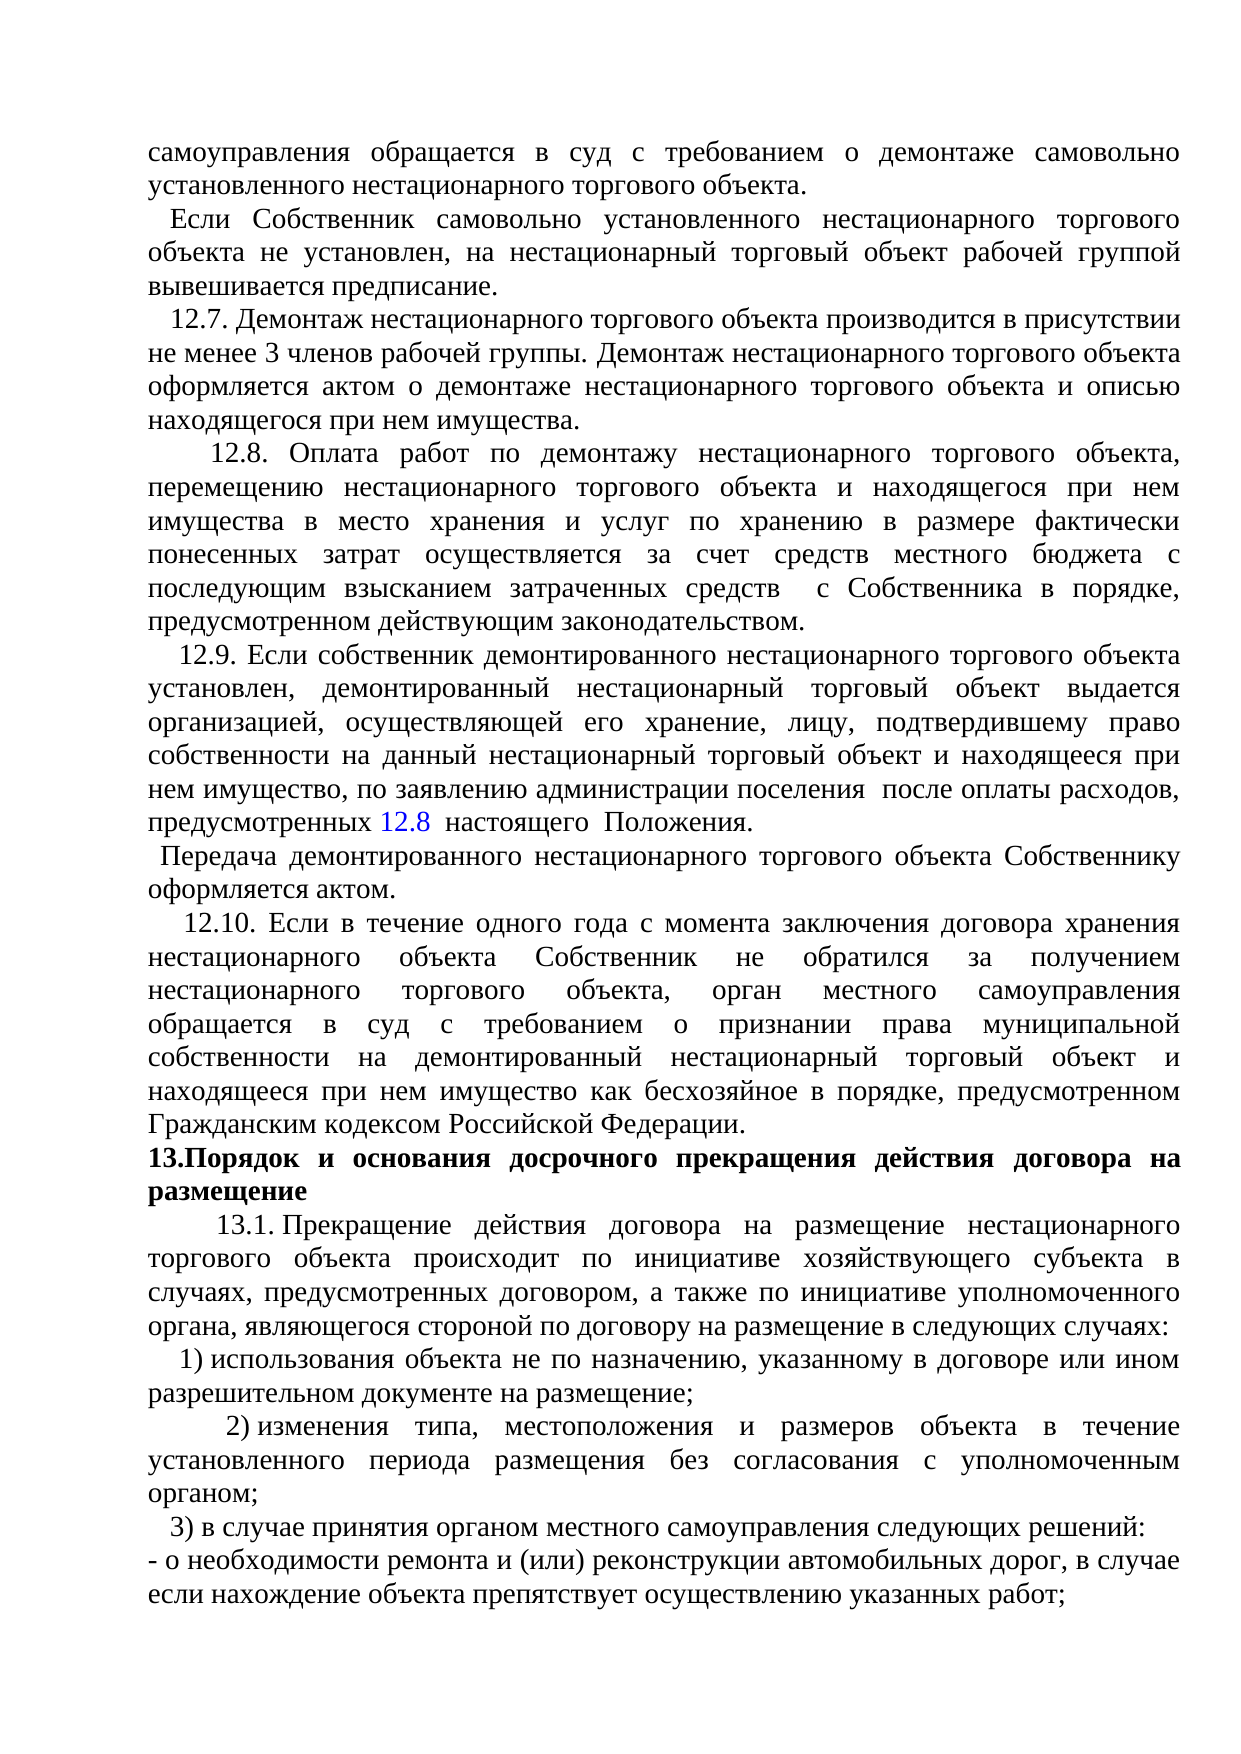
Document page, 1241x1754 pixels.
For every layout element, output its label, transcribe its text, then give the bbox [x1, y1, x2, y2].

text Если Собственник самовольно установленного нестационарного торгового объекта не установлен, на нестационарный торговый объект рабочей группой вывешивается предписание. [148, 201, 1181, 301]
text 13.Порядок и основания досрочного прекращения действия договора на размещение [148, 1140, 1181, 1207]
text 3) в случае принятия органом местного самоуправления следующих решений: [148, 1509, 1181, 1542]
text 12.9. Если собственник демонтированного нестационарного торгового объекта установлен, демонтированный нестационарный торговый объект выдается организацией, осуществляющей его хранение, лицу, подтвердившему право собственности на данный нестационарный торговый объект и находящееся при нем имущество, по заявлению администрации поселения после оплаты расходов, предусмотренных 12.8 настоящего Положения. [148, 637, 1181, 838]
text 12.7. Демонтаж нестационарного торгового объекта производится в присутствии не менее 3 членов рабочей группы. Демонтаж нестационарного торгового объекта оформляется актом о демонтаже нестационарного торгового объекта и описью находящегося при нем имущества. [148, 301, 1181, 436]
text 13.1. Прекращение действия договора на размещение нестационарного торгового объекта происходит по инициативе хозяйствующего субъекта в случаях, предусмотренных договором, а также по инициативе уполномоченного органа, являющегося стороной по договору на размещение в следующих случаях: [148, 1207, 1181, 1341]
text 1) использования объекта не по назначению, указанному в договоре или ином разрешительном документе на размещение; [148, 1341, 1181, 1408]
text 12.8. Оплата работ по демонтажу нестационарного торгового объекта, перемещению нестационарного торгового объекта и находящегося при нем имущества в место хранения и услуг по хранению в размере фактически понесенных затрат осуществляется за счет средств местного бюджета с последующим взысканием затраченных средств с Собственника в порядке, предусмотренном действующим законодательством. [148, 436, 1181, 637]
text 12.10. Если в течение одного года с момента заключения договора хранения нестационарного объекта Собственник не обратился за получением нестационарного торгового объекта, орган местного самоуправления обращается в суд с требованием о признании права муниципальной собственности на демонтированный нестационарный торговый объект и находящееся при нем имущество как бесхозяйное в порядке, предусмотренном Гражданским кодексом Российской Федерации. [148, 905, 1181, 1140]
text 2) изменения типа, местоположения и размеров объекта в течение установленного периода размещения без согласования с уполномоченным органом; [148, 1408, 1181, 1509]
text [148, 134, 1181, 201]
text - о необходимости ремонта и (или) реконструкции автомобильных дорог, в случае если нахождение объекта препятствует осуществлению указанных работ; [148, 1542, 1181, 1609]
text Передача демонтированного нестационарного торгового объекта Собственнику оформляется актом. [148, 838, 1181, 905]
